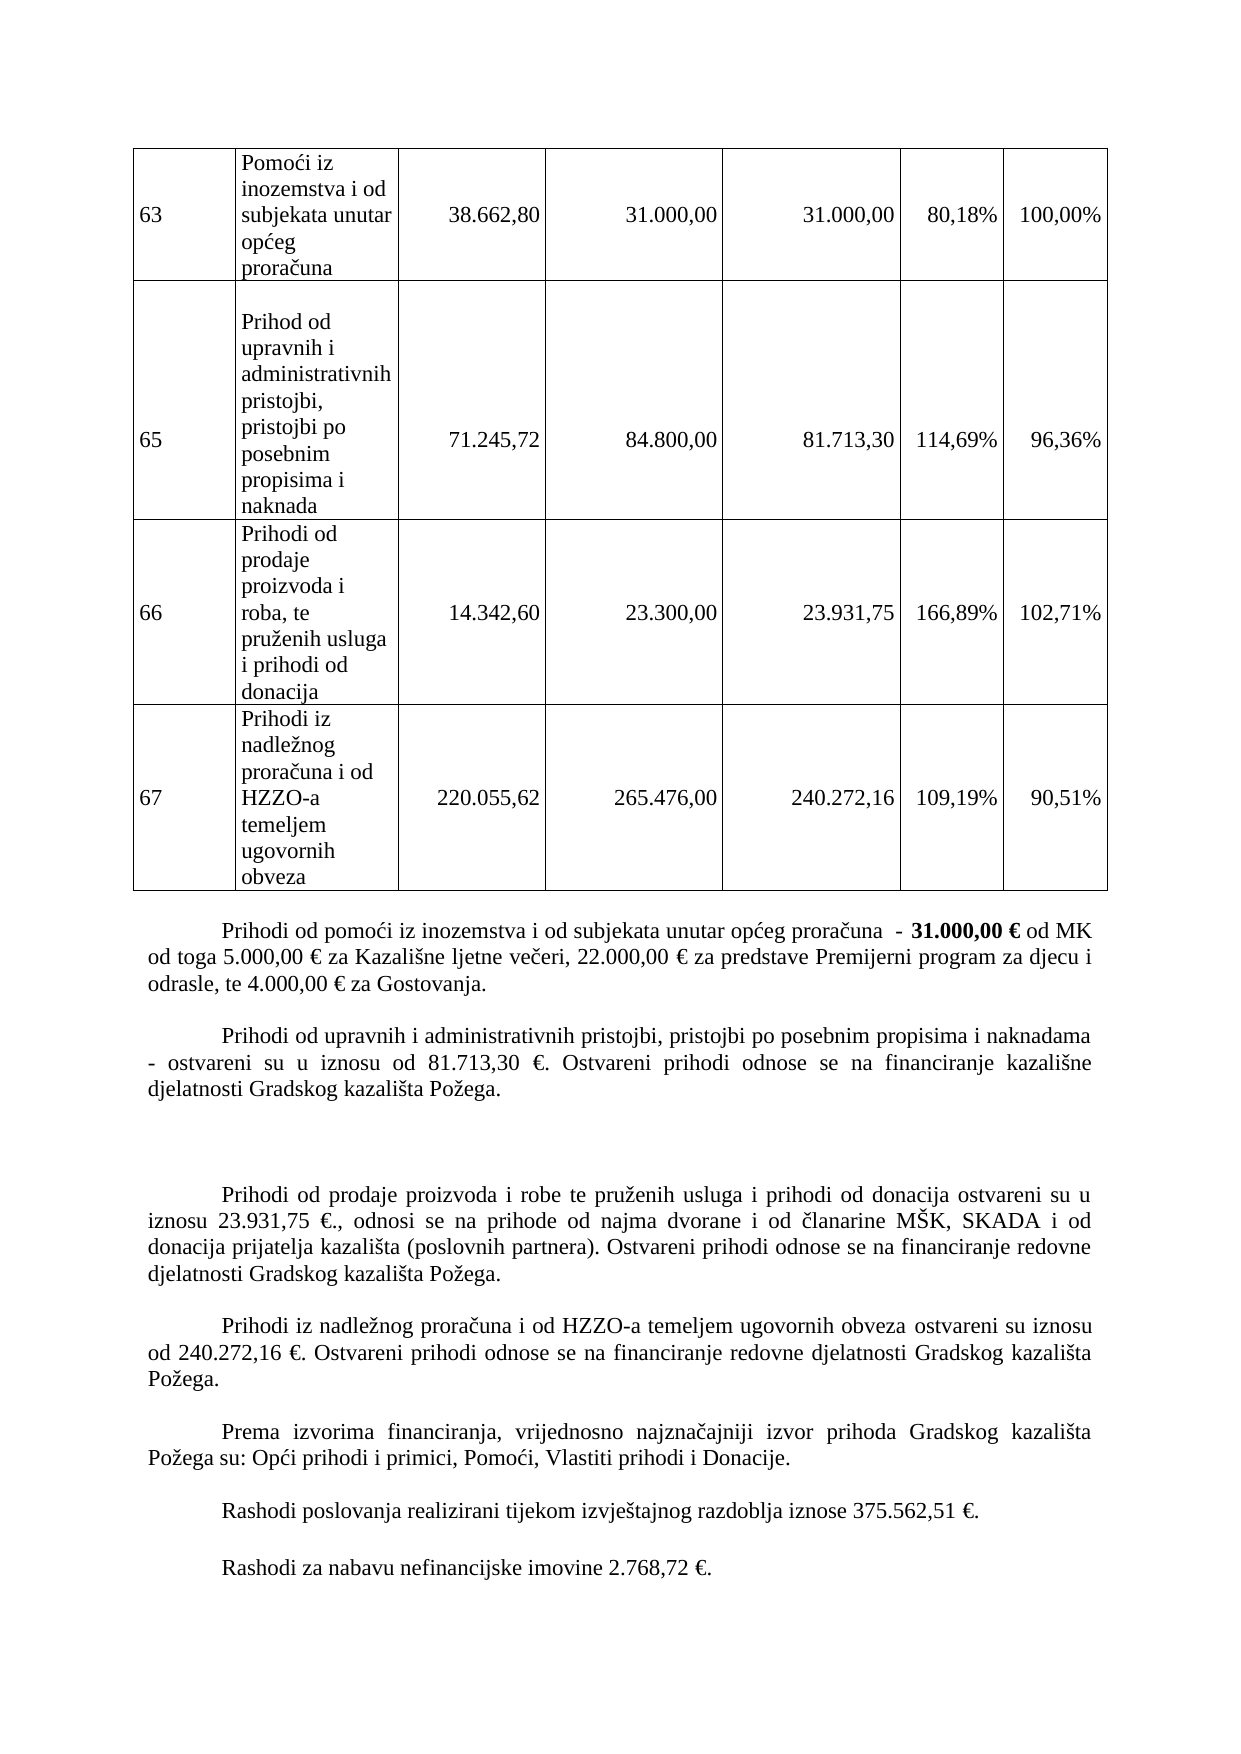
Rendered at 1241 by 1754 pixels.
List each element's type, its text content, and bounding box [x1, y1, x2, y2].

text Prihodi od upravnih i administrativnih pristojbi, pristojbi po posebnim propisima i naknadama - ostvareni su u iznosu od 81.713,30 €. Ostvareni prihodi odnose se na financiranje kazališne djelatnosti Gradskog kazališta Požega. [148, 1022, 1093, 1102]
table_cell 96,36% [1004, 281, 1107, 519]
text Rashodi za nabavu nefinancijske imovine 2.768,72 €. [148, 1554, 1093, 1581]
table_cell 71.245,72 [399, 281, 545, 519]
text Prihodi iz nadležnog proračuna i od HZZO-a temeljem ugovornih obveza ostvareni su iznosu od 240.272,16 €. Ostvareni prihodi odnose se na financiranje redovne djelatnosti Gradskog kazališta Požega. [148, 1312, 1093, 1391]
table_cell 81.713,30 [723, 281, 900, 519]
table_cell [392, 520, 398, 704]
table_cell 23.931,75 [723, 520, 900, 704]
text Prema izvorima financiranja, vrijednosno najznačajniji izvor prihoda Gradskog kazališta Požega su: Opći prihodi i primici, Pomoći, Vlastiti prihodi i Donacije. [148, 1418, 1093, 1471]
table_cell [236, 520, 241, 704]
text Rashodi poslovanja realizirani tijekom izvještajnog razdoblja iznose 375.562,51 €. [148, 1497, 1093, 1523]
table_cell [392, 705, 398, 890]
table_cell 38.662,80 [399, 149, 545, 280]
table_cell 80,18% [901, 149, 1003, 280]
table_cell 66 [134, 520, 235, 704]
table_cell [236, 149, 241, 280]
table_cell 31.000,00 [723, 149, 900, 280]
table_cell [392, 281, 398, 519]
table_cell 114,69% [901, 281, 1003, 519]
table_cell 220.055,62 [399, 705, 545, 890]
table_cell 100,00% [1004, 149, 1107, 280]
text Prihodi od pomoći iz inozemstva i od subjekata unutar općeg proračuna - 31.000,00 € od MK od toga 5.000,00 € za Kazališne ljetne večeri, 22.000,00 € za predstave Premijerni program za djecu i odrasle, te 4.000,00 € za Gostovanja. [148, 917, 1093, 996]
table_cell 23.300,00 [546, 520, 722, 704]
table_cell 84.800,00 [546, 281, 722, 519]
table_cell 109,19% [901, 705, 1003, 890]
table_cell 31.000,00 [546, 149, 722, 280]
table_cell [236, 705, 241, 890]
table_cell 265.476,00 [546, 705, 722, 890]
table_cell 67 [134, 705, 235, 890]
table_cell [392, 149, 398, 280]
table_cell 63 [134, 149, 235, 280]
table_cell 90,51% [1004, 705, 1107, 890]
table_cell 102,71% [1004, 520, 1107, 704]
table_cell 240.272,16 [723, 705, 900, 890]
table_cell 14.342,60 [399, 520, 545, 704]
text Prihodi od prodaje proizvoda i robe te pruženih usluga i prihodi od donacija ostvareni su u iznosu 23.931,75 €., odnosi se na prihode od najma dvorane i od članarine MŠK, SKADA i od donacija prijatelja kazališta (poslovnih partnera). Ostvareni prihodi odnose se na financiranje redovne djelatnosti Gradskog kazališta Požega. [148, 1181, 1093, 1286]
table_cell 65 [134, 281, 235, 519]
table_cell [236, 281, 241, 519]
table_cell 166,89% [901, 520, 1003, 704]
